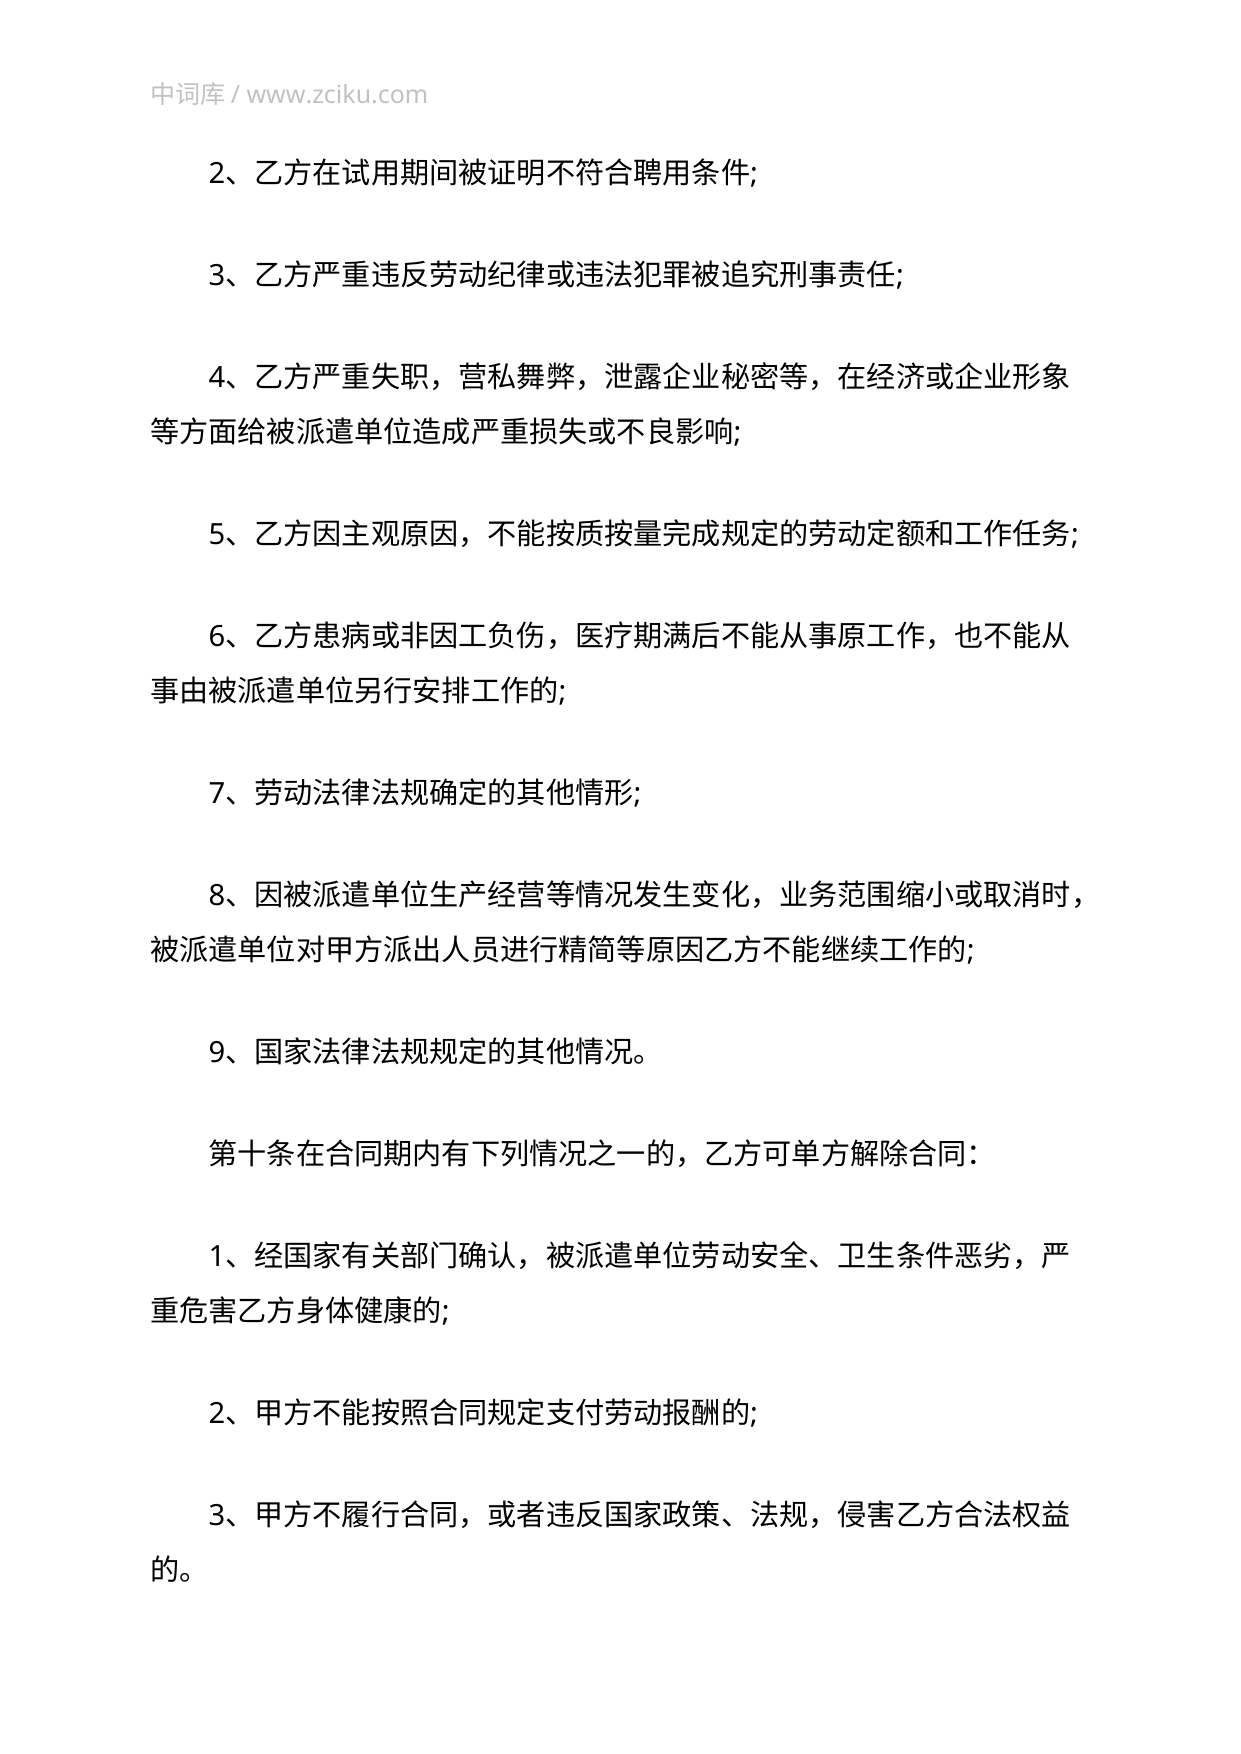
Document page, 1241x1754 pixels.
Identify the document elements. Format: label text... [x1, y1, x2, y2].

text 9、国家法律法规规定的其他情况。 [150, 1029, 1090, 1071]
text 5、乙方因主观原因，不能按质按量完成规定的劳动定额和工作任务; [150, 511, 1090, 553]
text 2、乙方在试用期间被证明不符合聘用条件; [150, 150, 1090, 192]
text 3、乙方严重违反劳动纪律或违法犯罪被追究刑事责任; [150, 252, 1090, 294]
text 6、乙方患病或非因工负伤，医疗期满后不能从事原工作，也不能从事由被派遣单位另行安排工作的; [150, 613, 1090, 710]
text 4、乙方严重失职，营私舞弊，泄露企业秘密等，在经济或企业形象等方面给被派遣单位造成严重损失或不良影响; [150, 354, 1090, 451]
text 第十条在合同期内有下列情况之一的，乙方可单方解除合同： [150, 1131, 1090, 1173]
text 7、劳动法律法规确定的其他情形; [150, 770, 1090, 812]
text 3、甲方不履行合同，或者违反国家政策、法规，侵害乙方合法权益的。 [150, 1492, 1090, 1589]
text 2、甲方不能按照合同规定支付劳动报酬的; [150, 1389, 1090, 1432]
text 1、经国家有关部门确认，被派遣单位劳动安全、卫生条件恶劣，严重危害乙方身体健康的; [150, 1233, 1090, 1330]
text 8、因被派遣单位生产经营等情况发生变化，业务范围缩小或取消时，被派遣单位对甲方派出人员进行精简等原因乙方不能继续工作的; [150, 872, 1090, 969]
